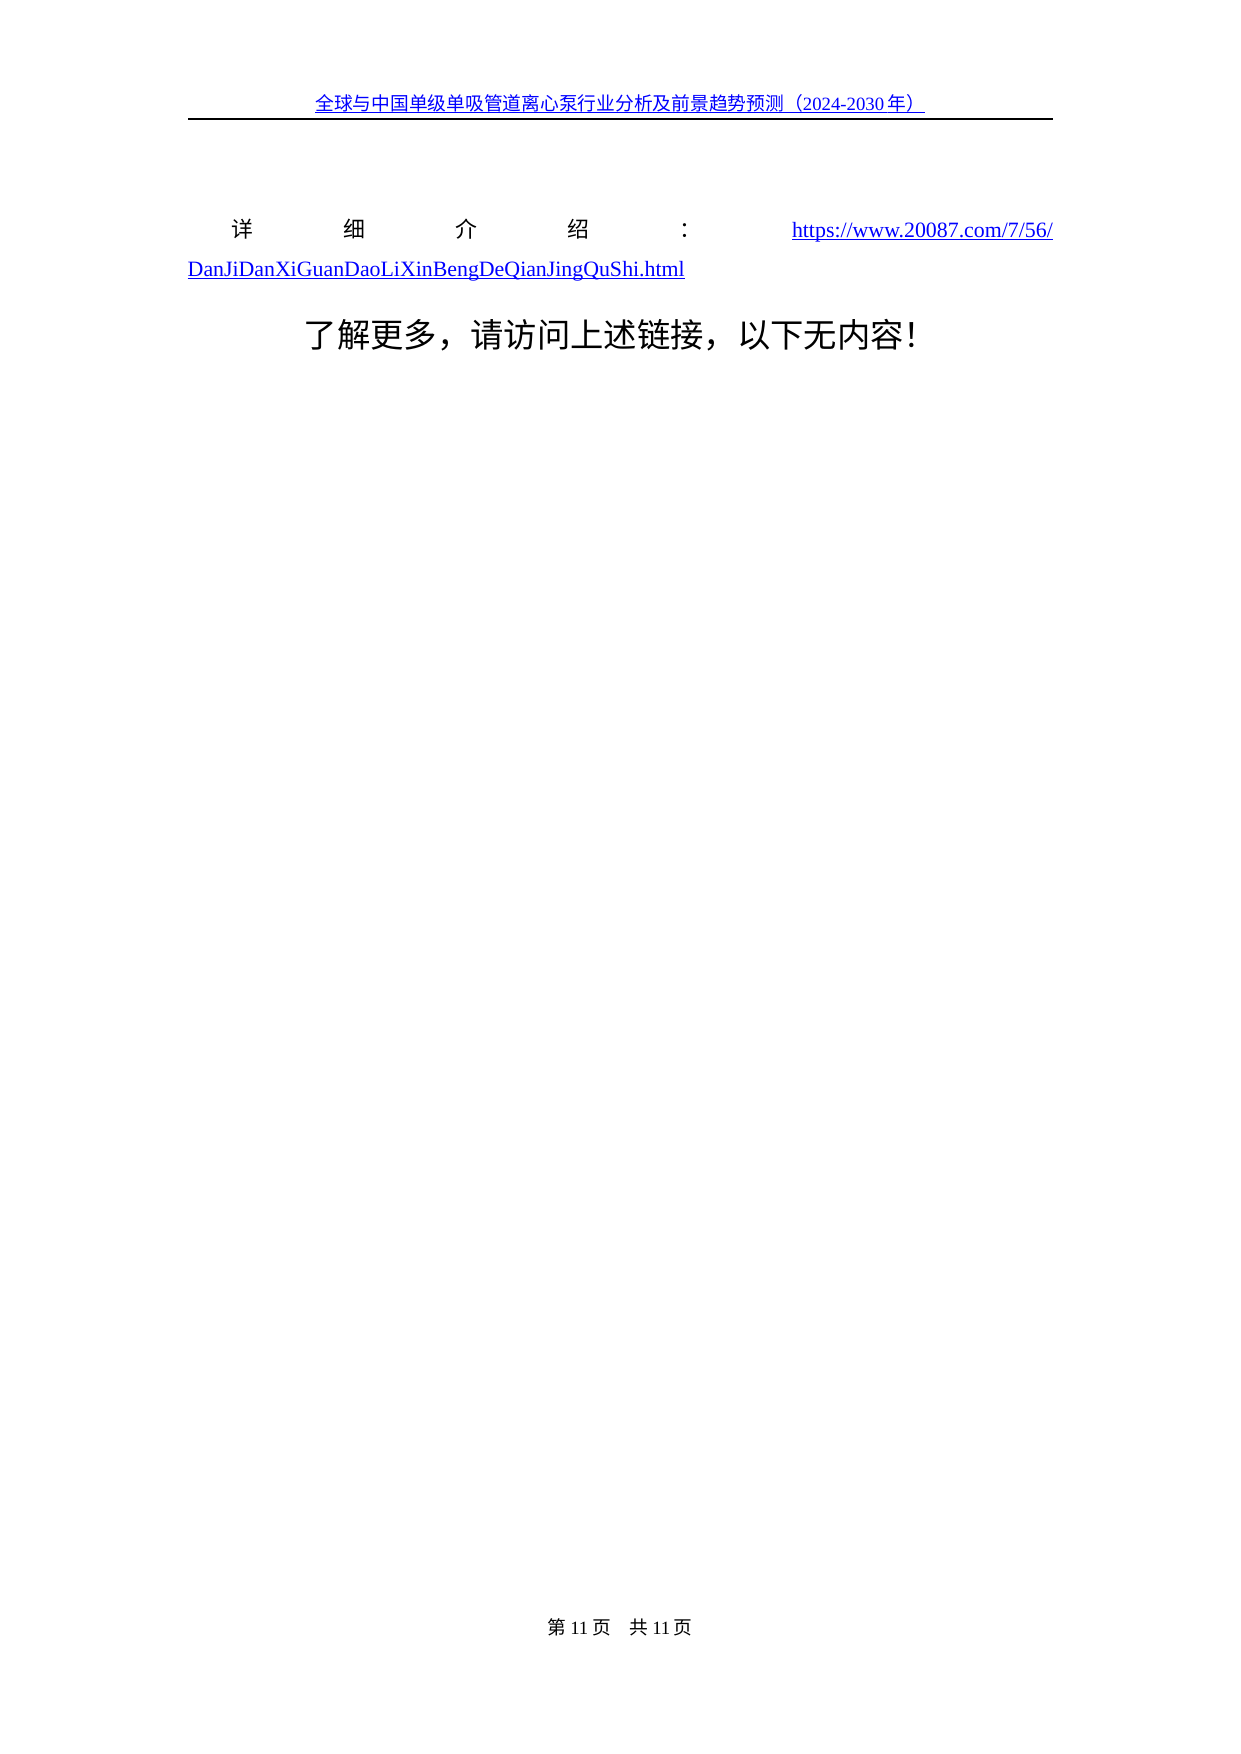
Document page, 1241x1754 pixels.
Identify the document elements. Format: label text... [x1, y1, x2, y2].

title 了解更多，请访问上述链接，以下无内容！ [187, 301, 1053, 366]
text 详细介绍：https://www.20087.com/7/56/DanJiDanXiGuanDaoLiXinBengDeQianJingQuShi.html [187, 212, 1053, 285]
